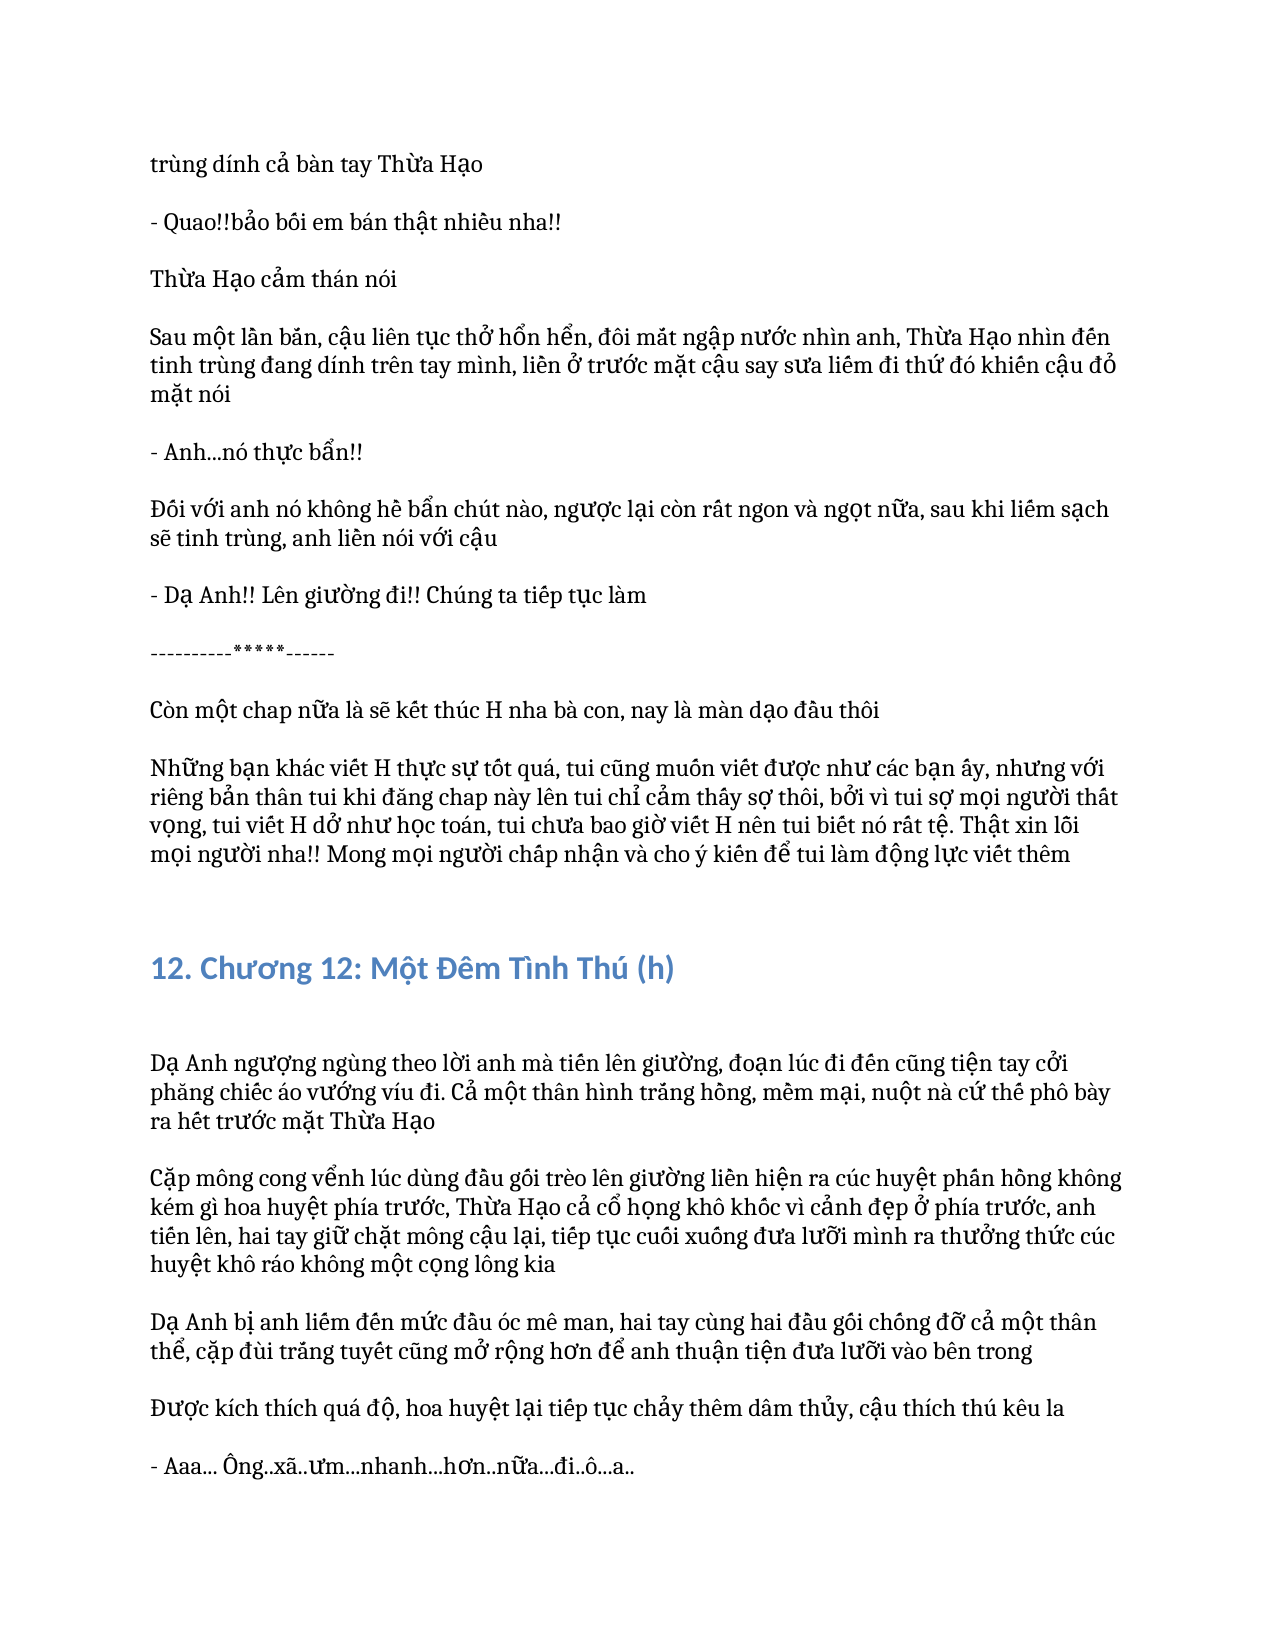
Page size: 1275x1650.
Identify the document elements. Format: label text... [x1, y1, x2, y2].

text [150, 992, 1125, 1480]
subtitle 12. Chương 12: Một Đêm Tình Thú (h) [150, 947, 1125, 988]
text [150, 150, 1125, 926]
